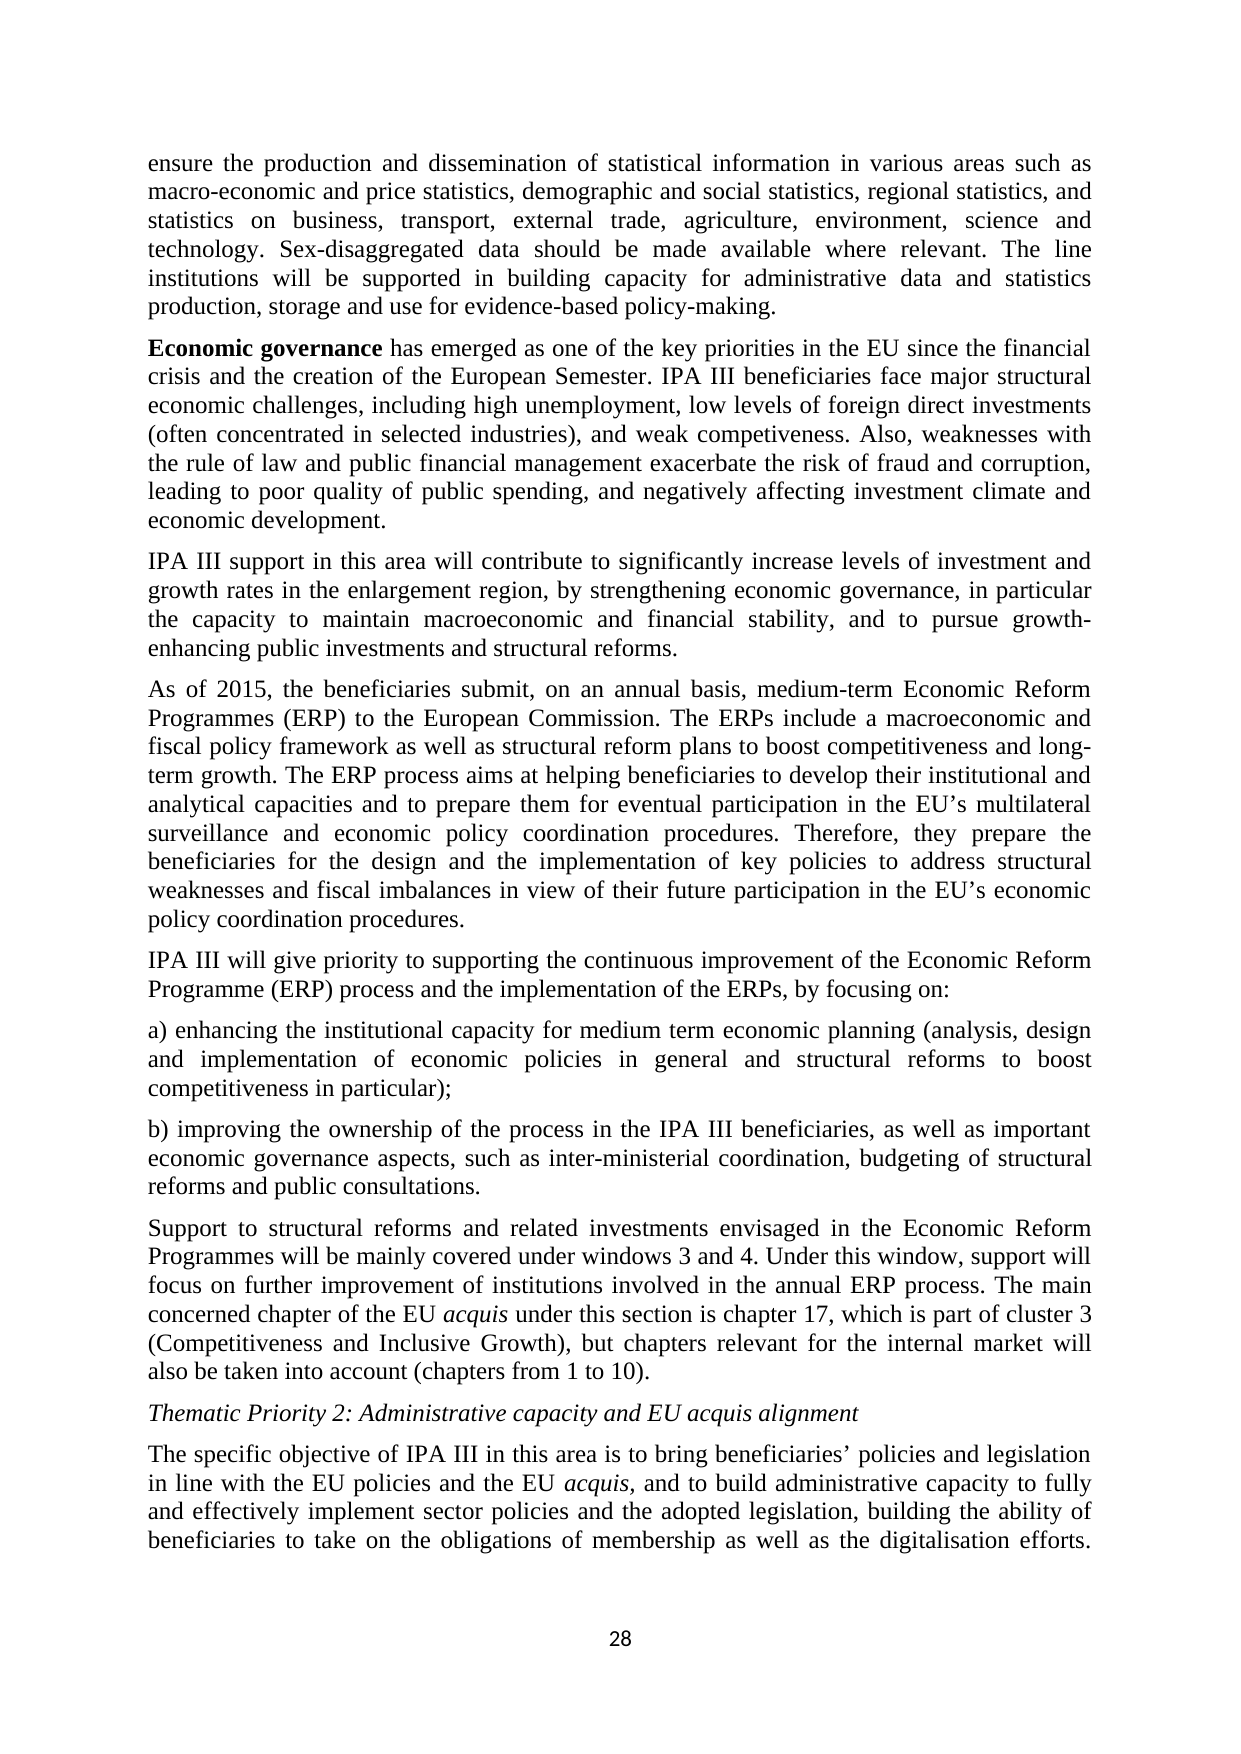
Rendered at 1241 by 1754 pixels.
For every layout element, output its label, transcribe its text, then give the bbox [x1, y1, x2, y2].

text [148, 1439, 1093, 1554]
text Thematic Priority 2: Administrative capacity and EU acquis alignment [148, 1398, 1093, 1426]
text a) enhancing the institutional capacity for medium term economic planning (analysis, design and implementation of economic policies in general and structural reforms to boost competitiveness in particular); [148, 1015, 1093, 1101]
text IPA III support in this area will contribute to significantly increase levels of investment and growth rates in the enlargement region, by strengthening economic governance, in particular the capacity to maintain macroeconomic and financial stability, and to pursue growth-enhancing public investments and structural reforms. [148, 546, 1093, 661]
text Economic governance has emerged as one of the key priorities in the EU since the financial crisis and the creation of the European Semester. IPA III beneficiaries face major structural economic challenges, including high unemployment, low levels of foreign direct investments (often concentrated in selected industries), and weak competiveness. Also, weaknesses with the rule of law and public financial management exacerbate the risk of fraud and corruption, leading to poor quality of public spending, and negatively affecting investment climate and economic development. [148, 333, 1093, 534]
text As of 2015, the beneficiaries submit, on an annual basis, medium-term Economic Reform Programmes (ERP) to the European Commission. The ERPs include a macroeconomic and fiscal policy framework as well as structural reform plans to boost competitiveness and long-term growth. The ERP process aims at helping beneficiaries to develop their institutional and analytical capacities and to prepare them for eventual participation in the EU’s multilateral surveillance and economic policy coordination procedures. Therefore, they prepare the beneficiaries for the design and the implementation of key policies to address structural weaknesses and fiscal imbalances in view of their future participation in the EU’s economic policy coordination procedures. [148, 674, 1093, 933]
text IPA III will give priority to supporting the continuous improvement of the Economic Reform Programme (ERP) process and the implementation of the ERPs, by focusing on: [148, 945, 1093, 1003]
text b) improving the ownership of the process in the IPA III beneficiaries, as well as important economic governance aspects, such as inter-ministerial coordination, budgeting of structural reforms and public consultations. [148, 1114, 1093, 1200]
text Support to structural reforms and related investments envisaged in the Economic Reform Programmes will be mainly covered under windows 3 and 4. Under this window, support will focus on further improvement of institutions involved in the annual ERP process. The main concerned chapter of the EU acquis under this section is chapter 17, which is part of cluster 3 (Competitiveness and Inclusive Growth), but chapters relevant for the internal market will also be taken into account (chapters from 1 to 10). [148, 1213, 1093, 1385]
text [148, 148, 1093, 320]
